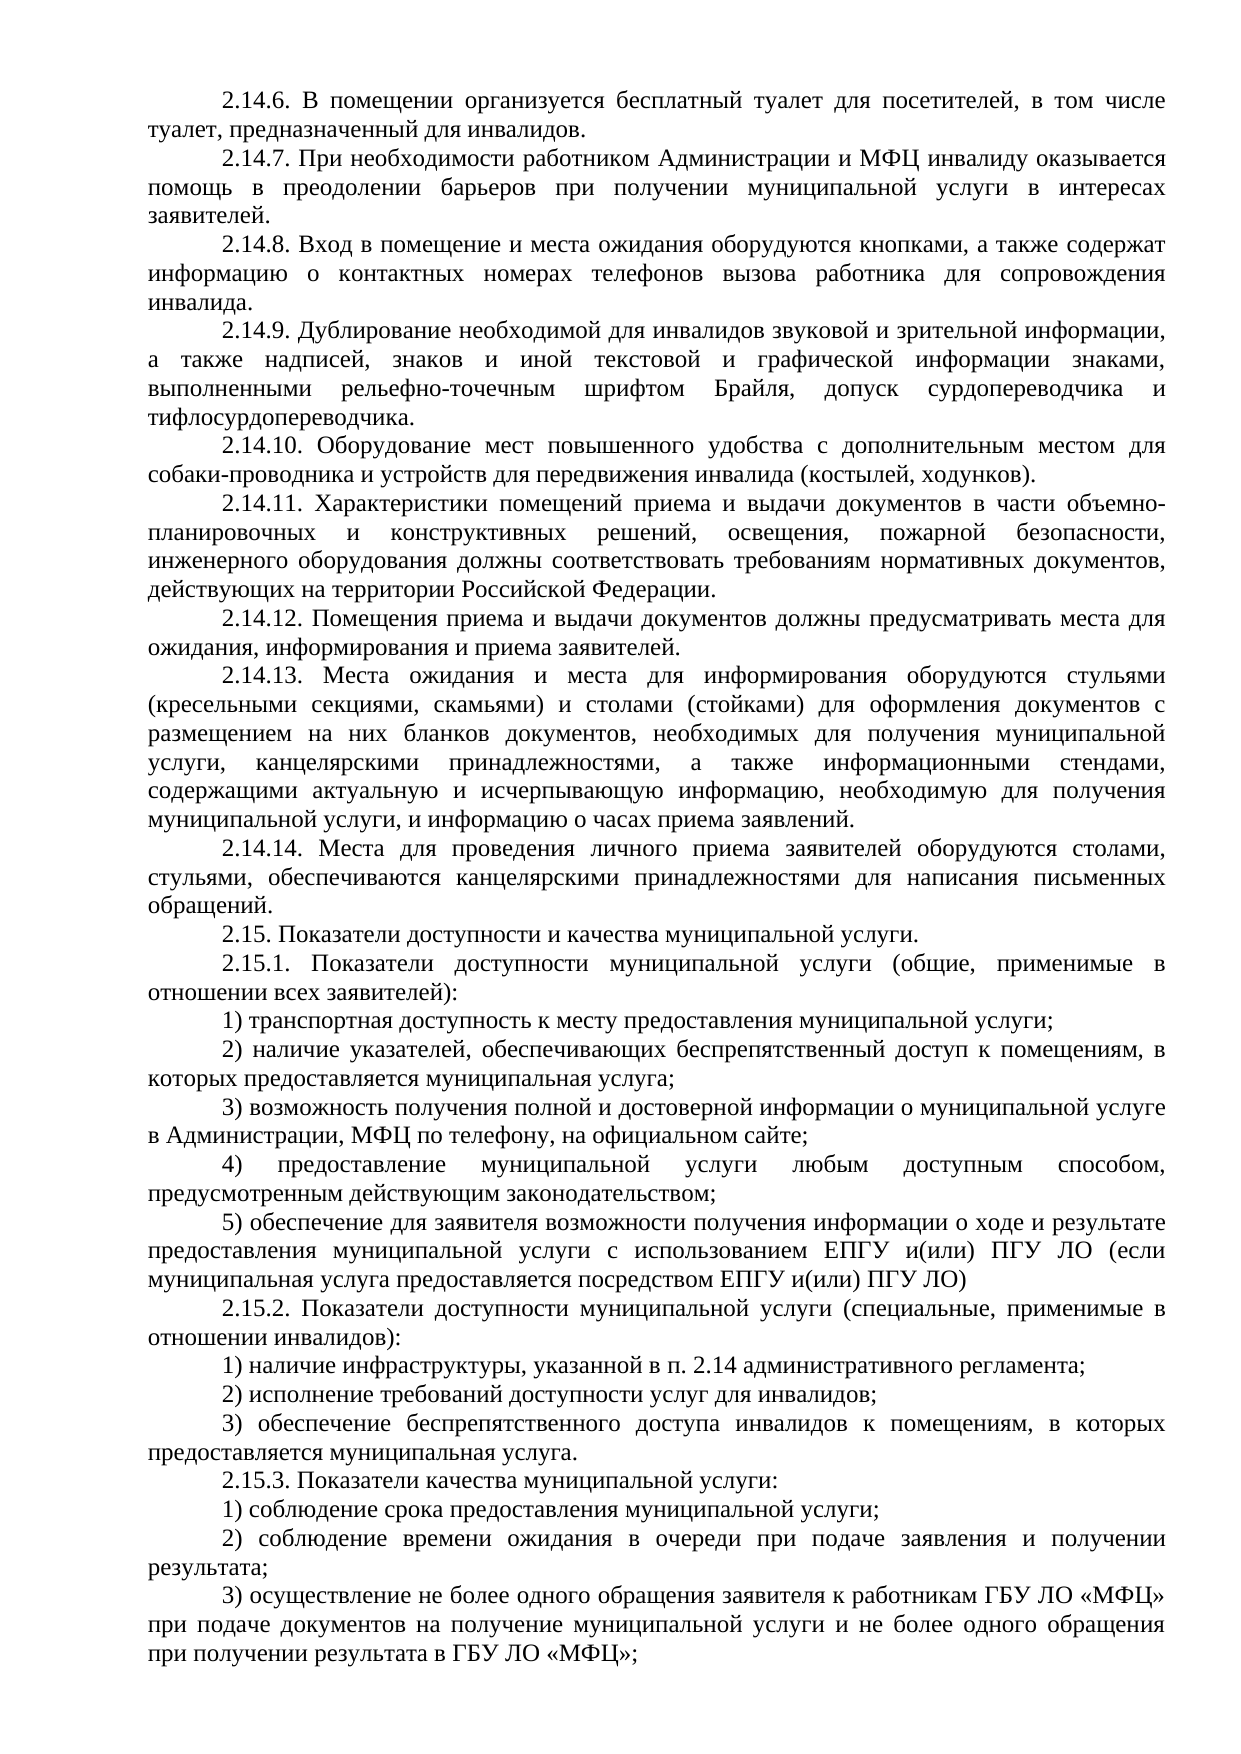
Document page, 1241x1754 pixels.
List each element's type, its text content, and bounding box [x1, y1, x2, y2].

text 2.14.14. Места для проведения личного приема заявителей оборудуются столами, стульями, обеспечиваются канцелярскими принадлежностями для написания письменных обращений. [148, 833, 1167, 919]
text 4) предоставление муниципальной услуги любым доступным способом, предусмотренным действующим законодательством; [148, 1149, 1167, 1207]
text 2) наличие указателей, обеспечивающих беспрепятственный доступ к помещениям, в которых предоставляется муниципальная услуга; [148, 1034, 1167, 1092]
text 2) соблюдение времени ожидания в очереди при подаче заявления и получении результата; [148, 1523, 1167, 1581]
text 2.15.1. Показатели доступности муниципальной услуги (общие, применимые в отношении всех заявителей): [148, 948, 1167, 1006]
text 3) осуществление не более одного обращения заявителя к работникам ГБУ ЛО «МФЦ» при подаче документов на получение муниципальной услуги и не более одного обращения при получении результата в ГБУ ЛО «МФЦ»; [148, 1581, 1167, 1667]
text 2.14.8. Вход в помещение и места ожидания оборудуются кнопками, а также содержат информацию о контактных номерах телефонов вызова работника для сопровождения инвалида. [148, 229, 1167, 316]
text 2.14.7. При необходимости работником Администрации и МФЦ инвалиду оказывается помощь в преодолении барьеров при получении муниципальной услуги в интересах заявителей. [148, 143, 1167, 229]
text 2) исполнение требований доступности услуг для инвалидов; [148, 1379, 1167, 1408]
text 3) возможность получения полной и достоверной информации о муниципальной услуге в Администрации, МФЦ по телефону, на официальном сайте; [148, 1092, 1167, 1149]
text 1) соблюдение срока предоставления муниципальной услуги; [148, 1494, 1167, 1523]
text 3) обеспечение беспрепятственного доступа инвалидов к помещениям, в которых предоставляется муниципальная услуга. [148, 1408, 1167, 1466]
text 2.14.9. Дублирование необходимой для инвалидов звуковой и зрительной информации, а также надписей, знаков и иной текстовой и графической информации знаками, выполненными рельефно-точечным шрифтом Брайля, допуск сурдопереводчика и тифлосурдопереводчика. [148, 316, 1167, 431]
text 1) транспортная доступность к месту предоставления муниципальной услуги; [148, 1006, 1167, 1034]
text 5) обеспечение для заявителя возможности получения информации о ходе и результате предоставления муниципальной услуги с использованием ЕПГУ и(или) ПГУ ЛО (если муниципальная услуга предоставляется посредством ЕПГУ и(или) ПГУ ЛО) [148, 1207, 1167, 1293]
text 2.15. Показатели доступности и качества муниципальной услуги. [148, 919, 1167, 948]
text 2.15.2. Показатели доступности муниципальной услуги (специальные, применимые в отношении инвалидов): [148, 1293, 1167, 1351]
text 1) наличие инфраструктуры, указанной в п. 2.14 административного регламента; [148, 1351, 1167, 1379]
text 2.14.10. Оборудование мест повышенного удобства с дополнительным местом для собаки-проводника и устройств для передвижения инвалида (костылей, ходунков). [148, 431, 1167, 488]
text 2.14.13. Места ожидания и места для информирования оборудуются стульями (кресельными секциями, скамьями) и столами (стойками) для оформления документов с размещением на них бланков документов, необходимых для получения муниципальной услуги, канцелярскими принадлежностями, а также информационными стендами, содержащими актуальную и исчерпывающую информацию, необходимую для получения муниципальной услуги, и информацию о часах приема заявлений. [148, 661, 1167, 833]
text 2.14.6. В помещении организуется бесплатный туалет для посетителей, в том числе туалет, предназначенный для инвалидов. [148, 86, 1167, 143]
text 2.14.12. Помещения приема и выдачи документов должны предусматривать места для ожидания, информирования и приема заявителей. [148, 603, 1167, 661]
text 2.15.3. Показатели качества муниципальной услуги: [148, 1466, 1167, 1494]
text 2.14.11. Характеристики помещений приема и выдачи документов в части объемно-планировочных и конструктивных решений, освещения, пожарной безопасности, инженерного оборудования должны соответствовать требованиям нормативных документов, действующих на территории Российской Федерации. [148, 488, 1167, 603]
